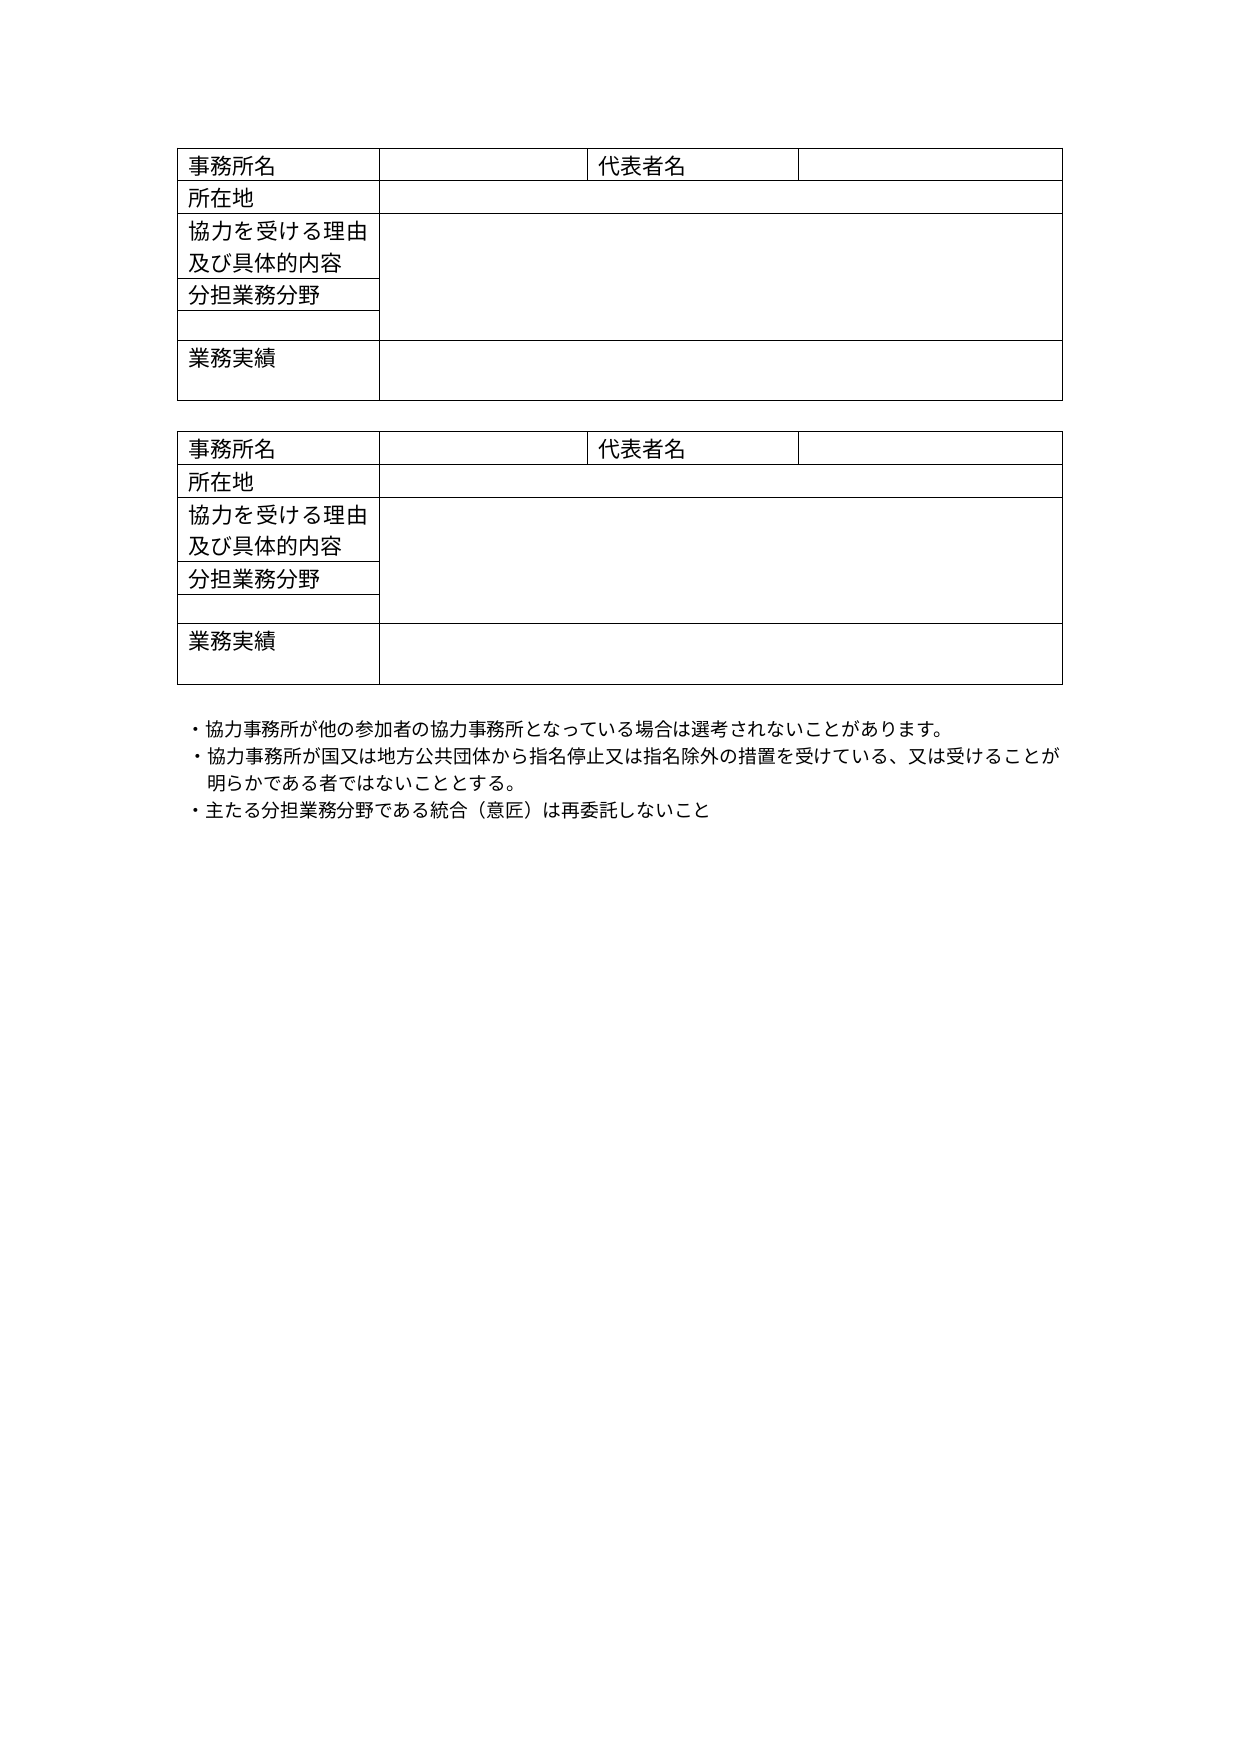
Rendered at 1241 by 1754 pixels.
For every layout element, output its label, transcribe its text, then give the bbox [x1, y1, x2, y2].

table_header [799, 149, 1062, 180]
table_cell 協力を受ける理由及び具体的内容 [178, 498, 379, 561]
table_cell [380, 624, 1062, 684]
table_cell [380, 181, 1062, 213]
table_cell [178, 311, 379, 340]
table_cell 分担業務分野 [178, 279, 379, 310]
table_cell 業務実績 [178, 624, 379, 684]
table_cell [380, 498, 1062, 623]
table_cell 分担業務分野 [178, 562, 379, 594]
table_cell 協力を受ける理由及び具体的内容 [178, 214, 379, 277]
table_cell [380, 214, 1062, 340]
table_cell 業務実績 [178, 341, 379, 400]
table_cell [380, 341, 1062, 400]
table_header [380, 432, 587, 464]
table_cell 所在地 [178, 465, 379, 497]
table_header 事務所名 [178, 432, 379, 464]
table_header 代表者名 [588, 149, 798, 180]
table_header [799, 432, 1062, 464]
text ・協力事務所が他の参加者の協力事務所となっている場合は選考されないことがあります。 [177, 714, 1063, 742]
text ・主たる分担業務分野である統合（意匠）は再委託しないこと [177, 796, 1063, 823]
text ・協力事務所が国又は地方公共団体から指名停止又は指名除外の措置を受けている、又は受けることが明らかである者ではないこととする。 [188, 742, 1063, 796]
table_cell [380, 465, 1062, 497]
table_header 事務所名 [178, 149, 379, 180]
table_header 代表者名 [588, 432, 798, 464]
table_cell 所在地 [178, 181, 379, 213]
table_header [380, 149, 587, 180]
table_cell [178, 595, 379, 623]
